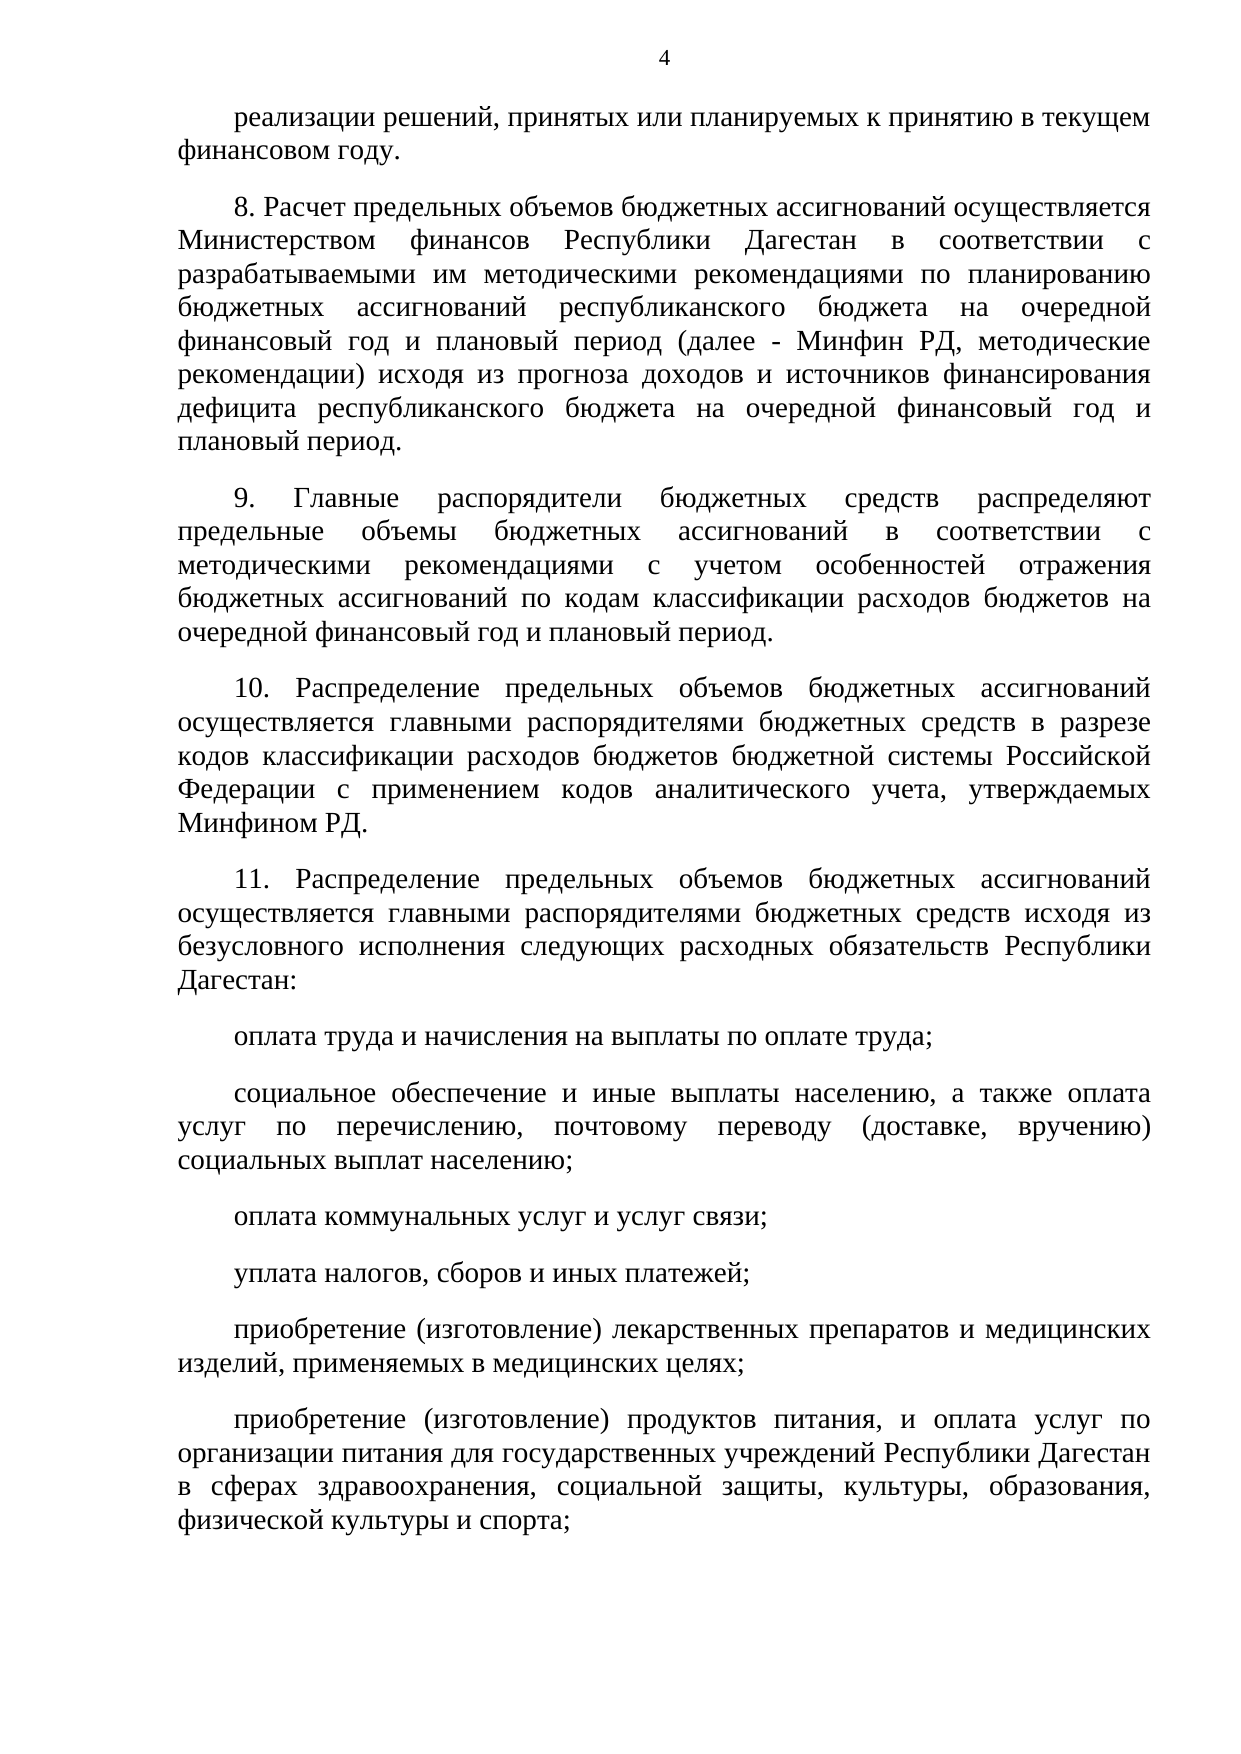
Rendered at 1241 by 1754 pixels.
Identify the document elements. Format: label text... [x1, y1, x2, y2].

text 9. Главные распорядители бюджетных средств распределяют предельные объемы бюджетных ассигнований в соответствии с методическими рекомендациями с учетом особенностей отражения бюджетных ассигнований по кодам классификации расходов бюджетов на очередной финансовый год и плановый период. [177, 480, 1152, 648]
text 10. Распределение предельных объемов бюджетных ассигнований осуществляется главными распорядителями бюджетных средств в разрезе кодов классификации расходов бюджетов бюджетной системы Российской Федерации с применением кодов аналитического учета, утверждаемых Минфином РД. [177, 671, 1152, 838]
text реализации решений, принятых или планируемых к принятию в текущем финансовом году. [177, 99, 1152, 166]
text приобретение (изготовление) продуктов питания, и оплата услуг по организации питания для государственных учреждений Республики Дагестан в сферах здравоохранения, социальной защиты, культуры, образования, физической культуры и спорта; [177, 1401, 1152, 1535]
text приобретение (изготовление) лекарственных препаратов и медицинских изделий, применяемых в медицинских целях; [177, 1311, 1152, 1378]
text 8. Расчет предельных объемов бюджетных ассигнований осуществляется Министерством финансов Республики Дагестан в соответствии с разрабатываемыми им методическими рекомендациями по планированию бюджетных ассигнований республиканского бюджета на очередной финансовый год и плановый период (далее - Минфин РД, методические рекомендации) исходя из прогноза доходов и источников финансирования дефицита республиканского бюджета на очередной финансовый год и плановый период. [177, 189, 1152, 457]
text уплата налогов, сборов и иных платежей; [177, 1255, 1152, 1288]
text оплата коммунальных услуг и услуг связи; [177, 1198, 1152, 1232]
text социальное обеспечение и иные выплаты населению, а также оплата услуг по перечислению, почтовому переводу (доставке, вручению) социальных выплат населению; [177, 1075, 1152, 1175]
text оплата труда и начисления на выплаты по оплате труда; [177, 1018, 1152, 1052]
text 11. Распределение предельных объемов бюджетных ассигнований осуществляется главными распорядителями бюджетных средств исходя из безусловного исполнения следующих расходных обязательств Республики Дагестан: [177, 861, 1152, 995]
